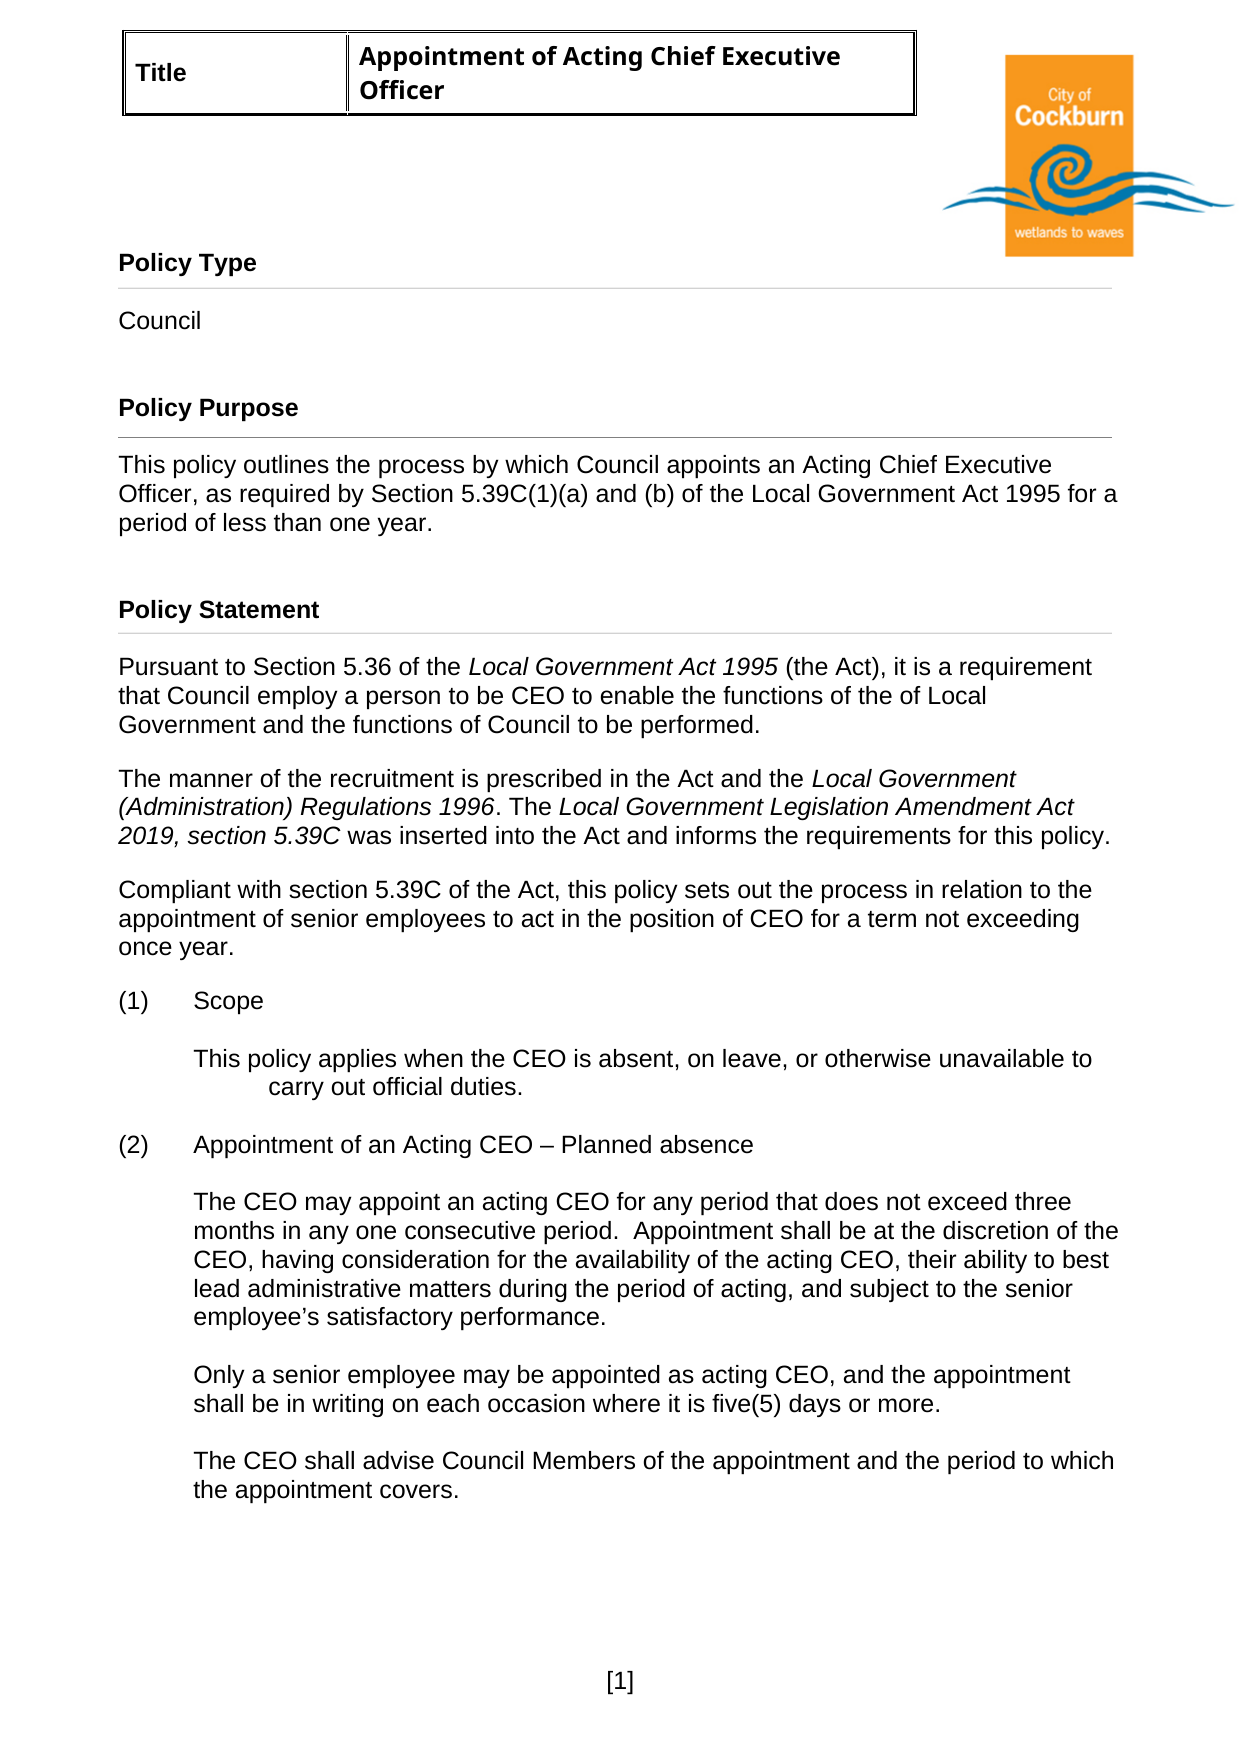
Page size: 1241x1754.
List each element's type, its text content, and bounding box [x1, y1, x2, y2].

text The CEO shall advise Council Members of the appointment and the period to which the appointment covers. [193, 1446, 1122, 1503]
text Only a senior employee may be appointed as acting CEO, and the appointment shall be in writing on each occasion where it is five(5) days or more. [193, 1360, 1122, 1417]
text Council [118, 306, 1127, 334]
text Policy Purpose [118, 392, 1127, 421]
text This policy outlines the process by which Council appoints an Acting Chief Executive Officer, as required by Section 5.39C(1)(a) and (b) of the Local Government Act 1995 for a period of less than one year. [118, 450, 1127, 537]
text Pursuant to Section 5.36 of the Local Government Act 1995 (the Act), it is a requirement that Council employ a person to be CEO to enable the functions of the of Local Government and the functions of Council to be performed. [118, 652, 1127, 738]
text Policy Type [118, 248, 1127, 276]
text (1) Scope [118, 986, 1122, 1015]
text Policy Statement [118, 595, 1127, 623]
text (2) Appointment of an Acting CEO – Planned absence [118, 1130, 1122, 1158]
picture [924, 29, 1241, 293]
text The manner of the recruitment is prescribed in the Act and the Local Government (Administration) Regulations 1996. The Local Government Legislation Amendment Act 2019, section 5.39C was inserted into the Act and informs the requirements for this policy. [118, 763, 1127, 850]
text Compliant with section 5.39C of the Act, this policy sets out the process in relation to the appointment of senior employees to act in the position of CEO for a term not exceeding once year. [118, 875, 1127, 961]
text The CEO may appoint an acting CEO for any period that does not exceed three months in any one consecutive period. Appointment shall be at the discretion of the CEO, having consideration for the availability of the acting CEO, their ability to best lead administrative matters during the period of acting, and subject to the senior employee’s satisfactory performance. [193, 1187, 1122, 1331]
text This policy applies when the CEO is absent, on leave, or otherwise unavailable to carry out official duties. [193, 1043, 1122, 1101]
